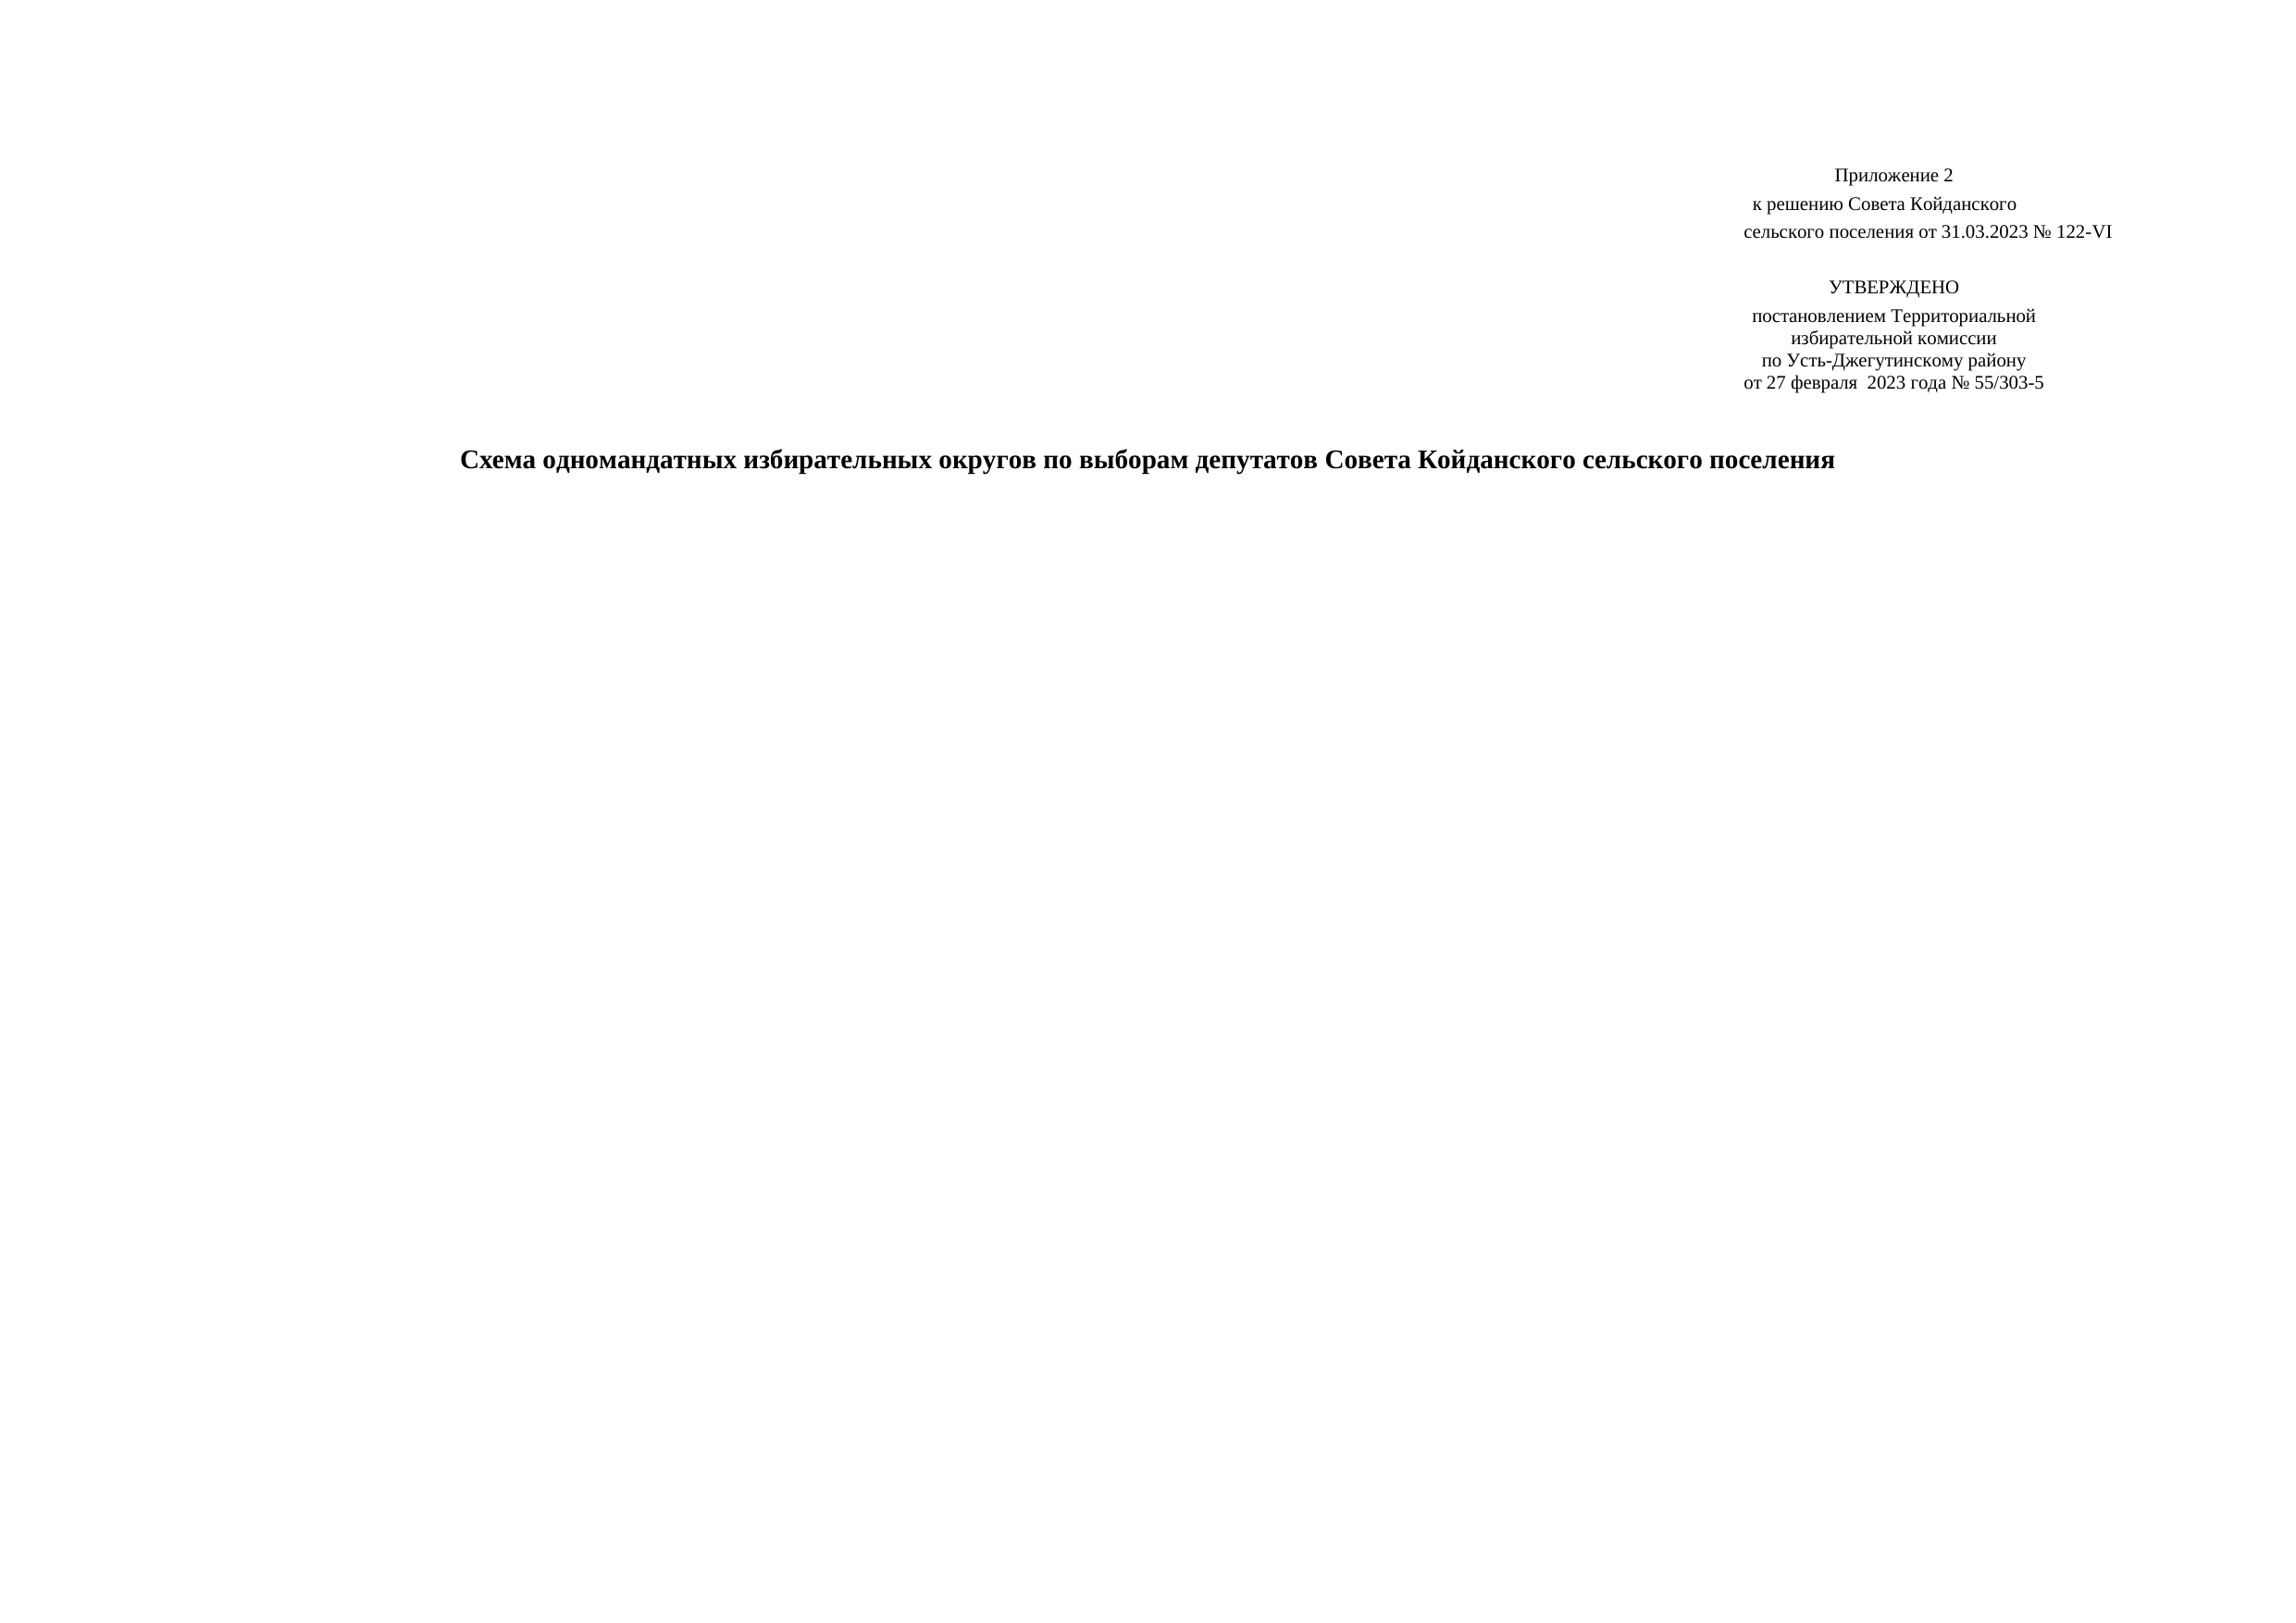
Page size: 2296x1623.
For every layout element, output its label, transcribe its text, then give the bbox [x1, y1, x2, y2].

text к решению Совета Койданского [109, 192, 2186, 215]
text сельского поселения от 31.03.2023 № 122-VI [109, 220, 2186, 242]
text УТВЕРЖДЕНО [109, 276, 2148, 298]
text Приложение 2 [109, 164, 2148, 186]
text по Усть-Джегутинскому району [109, 349, 2148, 371]
text Схема одномандатных избирательных округов по выборам депутатов Совета Койданского сельского поселения [109, 443, 2186, 475]
text избирательной комиссии [109, 327, 2148, 349]
text от 27 февраля 2023 года № 55/303-5 [109, 371, 2148, 393]
text постановлением Территориальной [109, 304, 2148, 327]
